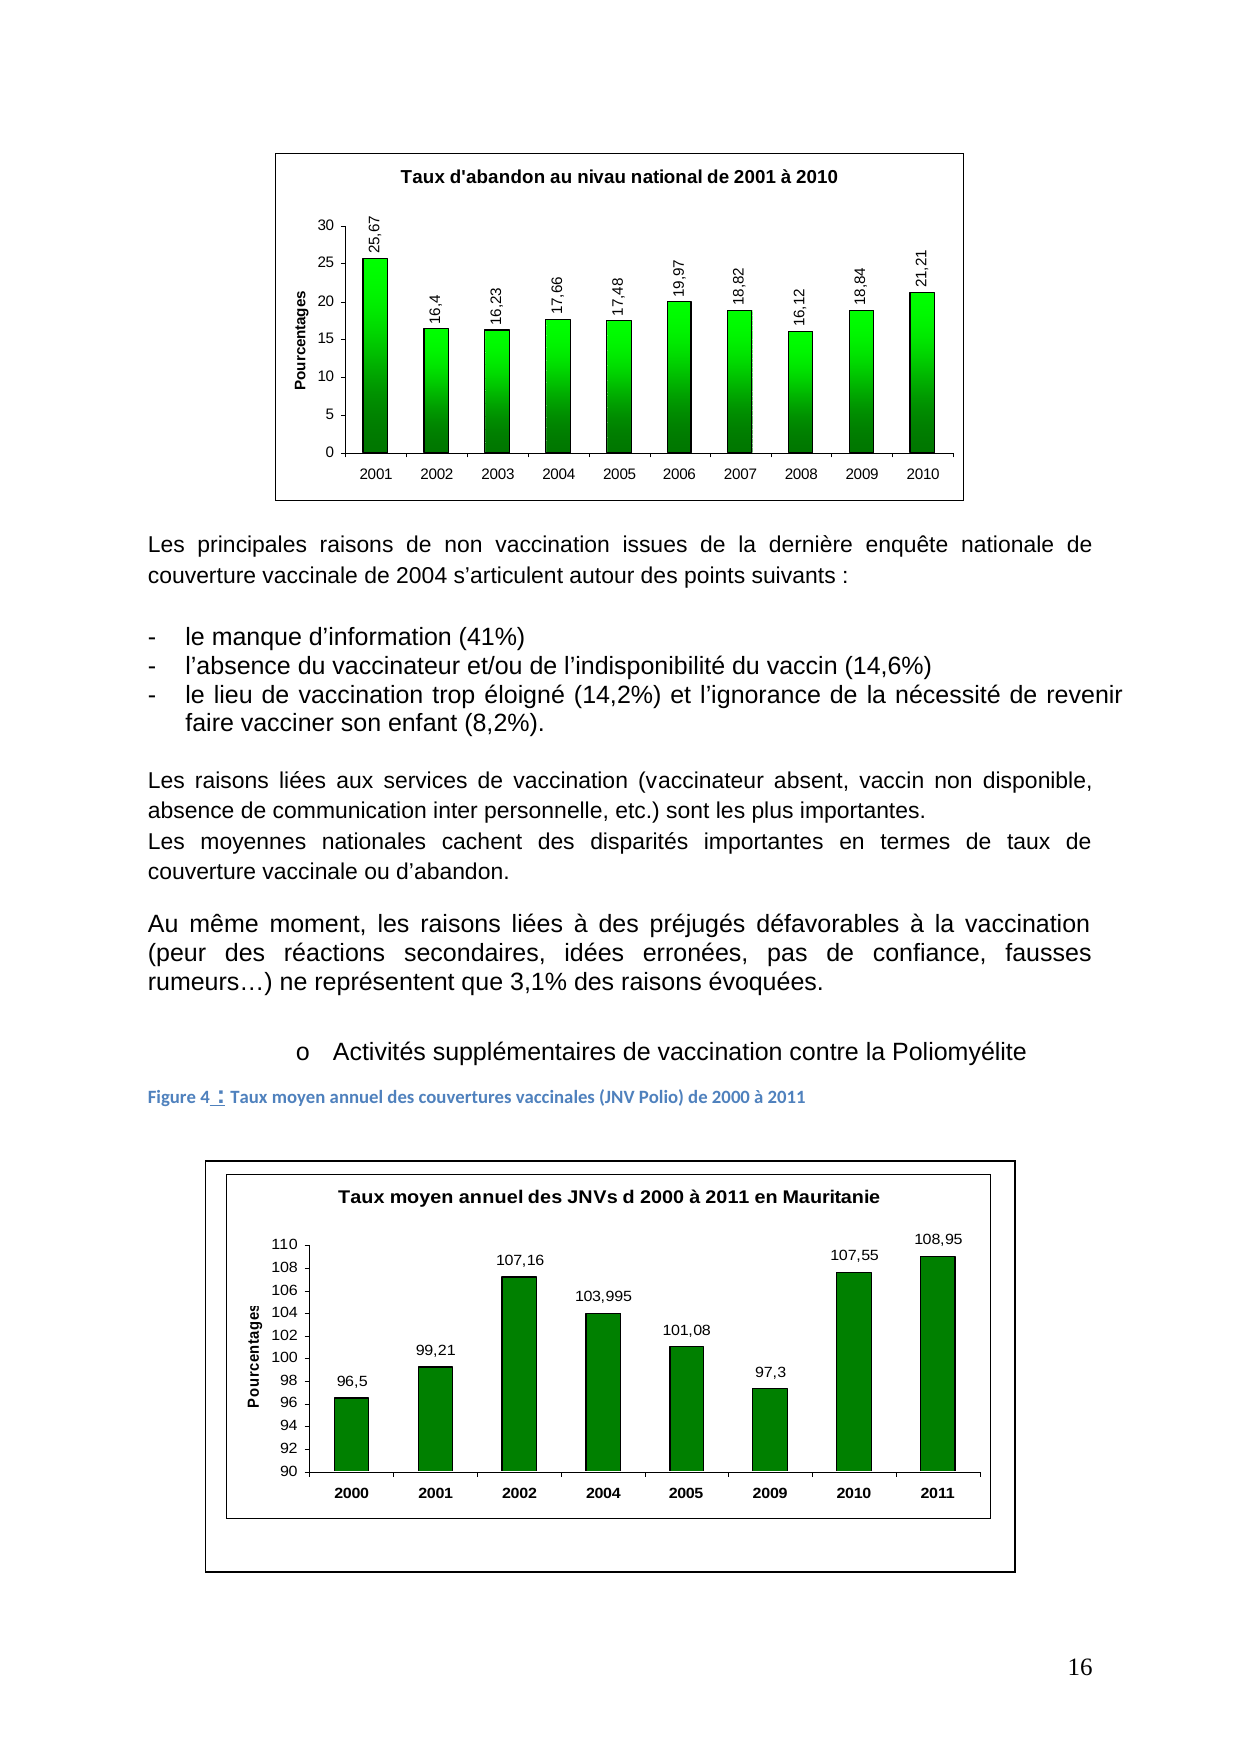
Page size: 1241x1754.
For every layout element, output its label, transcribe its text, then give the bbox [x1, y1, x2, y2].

text Les raisons liées aux services de vaccination (vaccinateur absent, vaccin non disponible, absence de communication inter personnelle, etc.) sont les plus importantes. [148, 767, 1093, 824]
list le manque d’information (41%) [148, 622, 1124, 651]
text Les principales raisons de non vaccination issues de la dernière enquête nationale de couverture vaccinale de 2004 s’articulent autour des points suivants : [148, 531, 1093, 588]
list l’absence du vaccinateur et/ou de l’indisponibilité du vaccin (14,6%) [148, 651, 1124, 679]
text Les moyennes nationales cachent des disparités importantes en termes de taux de couverture vaccinale ou d’abandon. [148, 828, 1093, 884]
text Au même moment, les raisons liées à des préjugés défavorables à la vaccination (peur des réactions secondaires, idées erronées, pas de confiance, fausses rumeurs…) ne représentent que 3,1% des raisons évoquées. [148, 909, 1093, 995]
list Activités supplémentaires de vaccination contre la Poliomyélite [295, 1036, 1093, 1067]
list le lieu de vaccination trop éloigné (14,2%) et l’ignorance de la nécessité de revenir faire vacciner son enfant (8,2%). [148, 679, 1124, 737]
